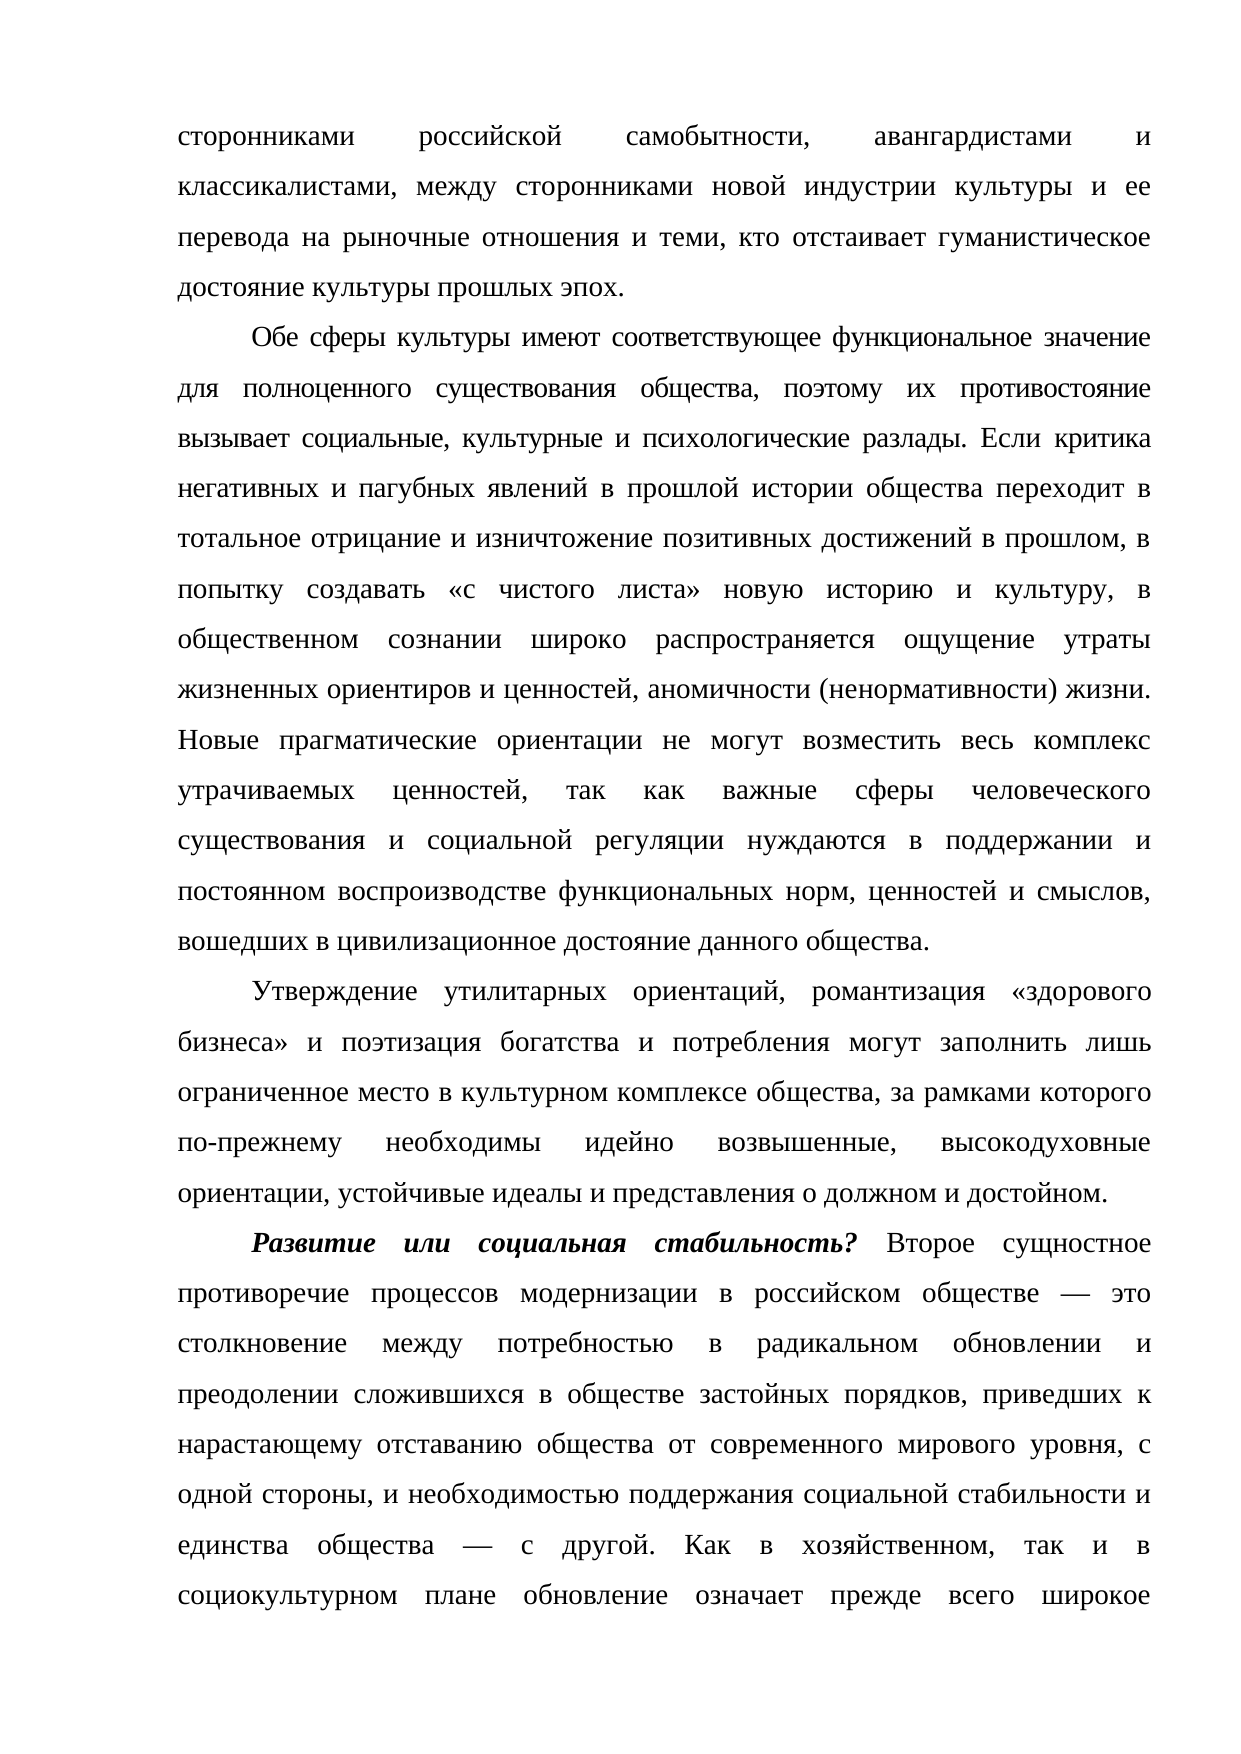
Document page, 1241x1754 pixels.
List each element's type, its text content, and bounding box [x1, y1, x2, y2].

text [177, 1225, 1152, 1611]
text Утверждение утилитарных ориентаций, романтизация «здорового бизнеса» и поэтизация богатства и потребления могут заполнить лишь ограниченное место в культурном комплексе общества, за рамками которого по-прежнему необходимы идейно возвышенные, высокодуховные ориентации, устойчивые идеалы и представления о должном и достойном. [177, 973, 1152, 1208]
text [177, 118, 1152, 303]
text Обе сферы культуры имеют соответствующее функциональное значение для полноценного существования общества, поэтому их противостояние вызывает социальные, культурные и психологические разлады. Если критика негативных и пагубных явлений в прошлой истории общества переходит в тотальное отрицание и изничтожение позитивных достижений в прошлом, в попытку создавать «с чистого листа» новую историю и культуру, в общественном сознании широко распространяется ощущение утраты жизненных ориентиров и ценностей, аномичности (ненормативности) жизни. Новые прагматические ориентации не могут возместить весь комплекс утрачиваемых ценностей, так как важные сферы человеческого существования и социальной регуляции нуждаются в поддержании и постоянном воспроизводстве функциональных норм, ценностей и смыслов, вошедших в цивилизационное достояние данного общества. [177, 319, 1152, 957]
